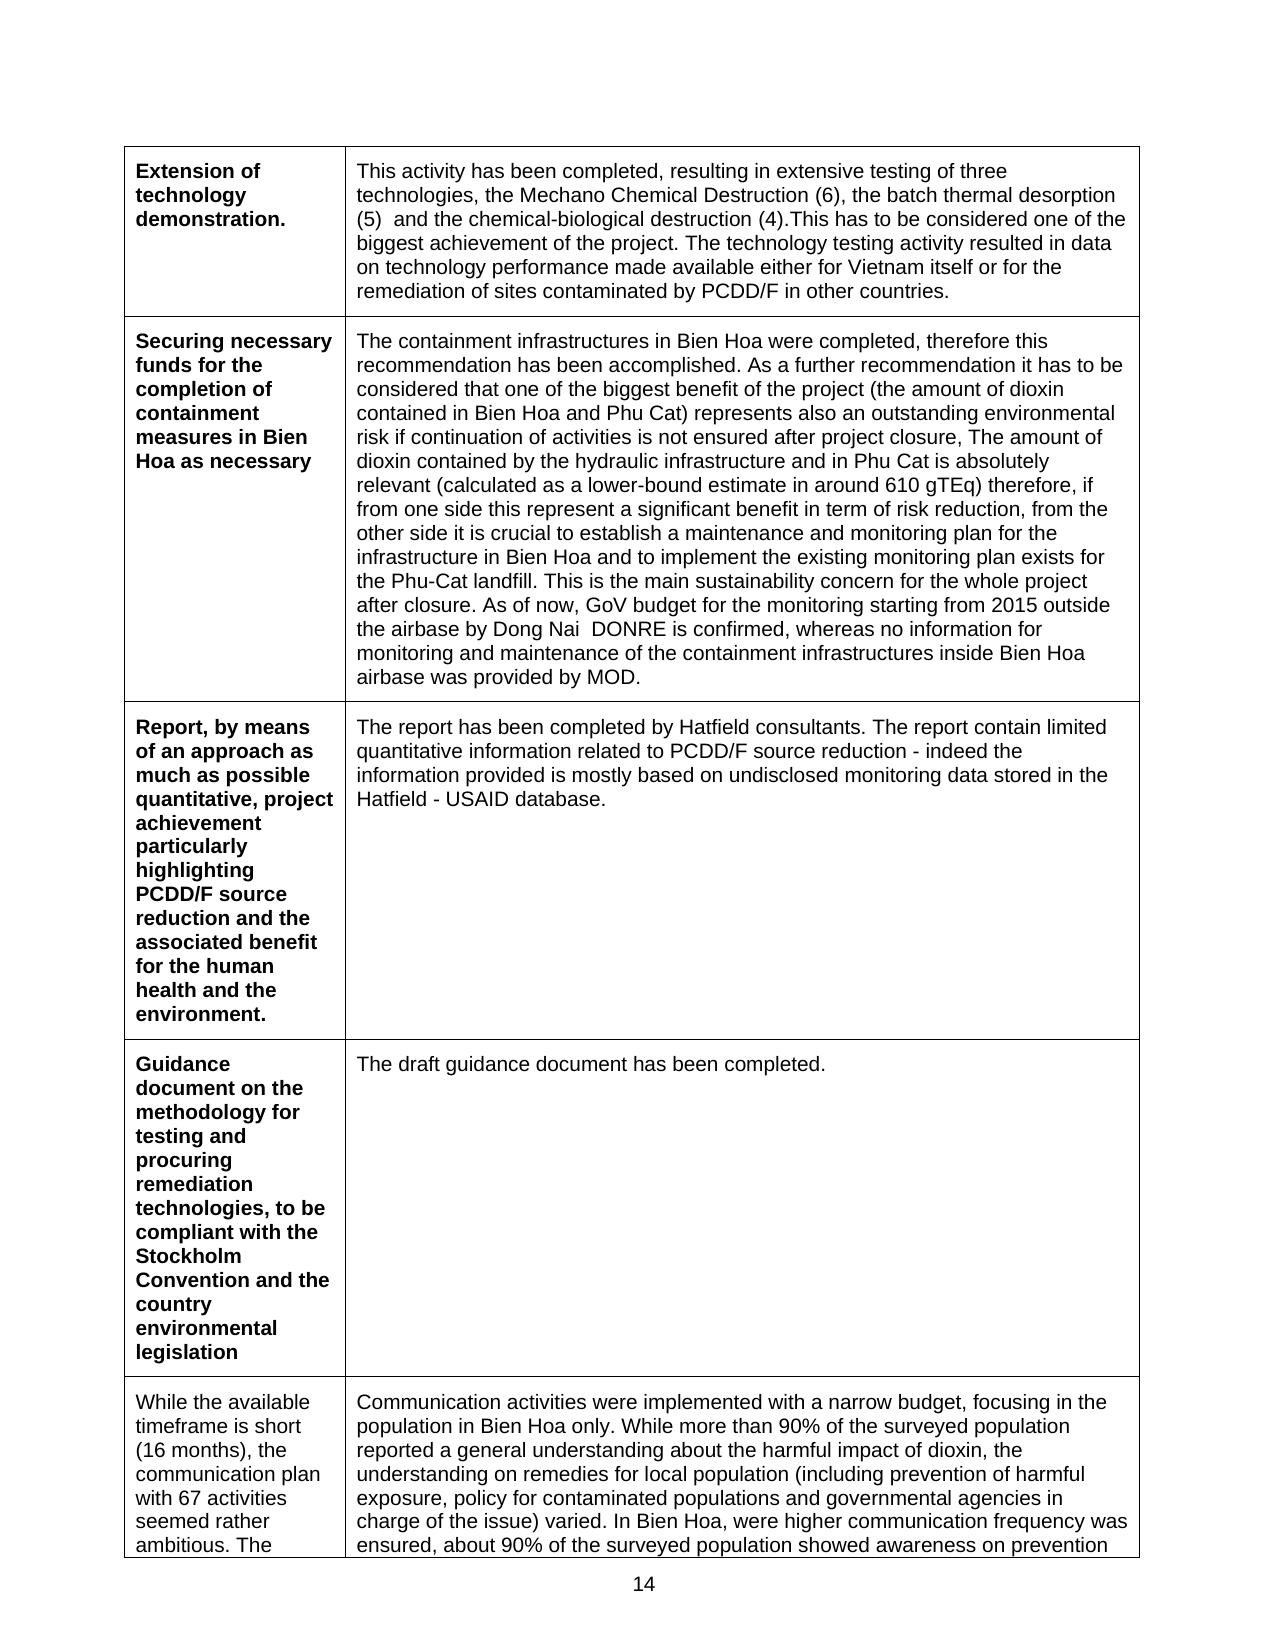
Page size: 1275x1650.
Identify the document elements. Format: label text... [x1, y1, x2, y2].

table_cell Report, by means of an approach as much as possible quantitative, project achievement particularly highlighting PCDD/F source reduction and the associated benefit for the human health and the environment. [125, 702, 345, 1038]
table_cell The containment infrastructures in Bien Hoa were completed, therefore this recommendation has been accomplished. As a further recommendation it has to be considered that one of the biggest benefit of the project (the amount of dioxin contained in Bien Hoa and Phu Cat) represents also an outstanding environmental risk if continuation of activities is not ensured after project closure, The amount of dioxin contained by the hydraulic infrastructure and in Phu Cat is absolutely relevant (calculated as a lower-bound estimate in around 610 gTEq) therefore, if from one side this represent a significant benefit in term of risk reduction, from the other side it is crucial to establish a maintenance and monitoring plan for the infrastructure in Bien Hoa and to implement the existing monitoring plan exists for the Phu-Cat landfill. This is the main sustainability concern for the whole project after closure. As of now, GoV budget for the monitoring starting from 2015 outside the airbase by Dong Nai DONRE is confirmed, whereas no information for monitoring and maintenance of the containment infrastructures inside Bien Hoa airbase was provided by MOD. [346, 317, 1139, 701]
table_cell Guidance document on the methodology for testing and procuring remediation technologies, to be compliant with the Stockholm Convention and the country environmental legislation [125, 1040, 345, 1376]
table_cell The report has been completed by Hatfield consultants. The report contain limited quantitative information related to PCDD/F source reduction - indeed the information provided is mostly based on undisclosed monitoring data stored in the Hatfield - USAID database. [346, 702, 1139, 1038]
table_cell Extension of technology demonstration. [125, 147, 345, 316]
table_cell This activity has been completed, resulting in extensive testing of three technologies, the Mechano Chemical Destruction , the batch thermal desorption and the chemical-biological destruction .This has to be considered one of the biggest achievement of the project. The technology testing activity resulted in data on technology performance made available either for Vietnam itself or for the remediation of sites contaminated by PCDD/F in other countries. [346, 147, 1139, 316]
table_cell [125, 1377, 345, 1557]
table_cell The draft guidance document has been completed. [346, 1040, 1139, 1376]
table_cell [346, 1377, 1139, 1557]
table_cell Securing necessary funds for the completion of containment measures in Bien Hoa as necessary [125, 317, 345, 701]
